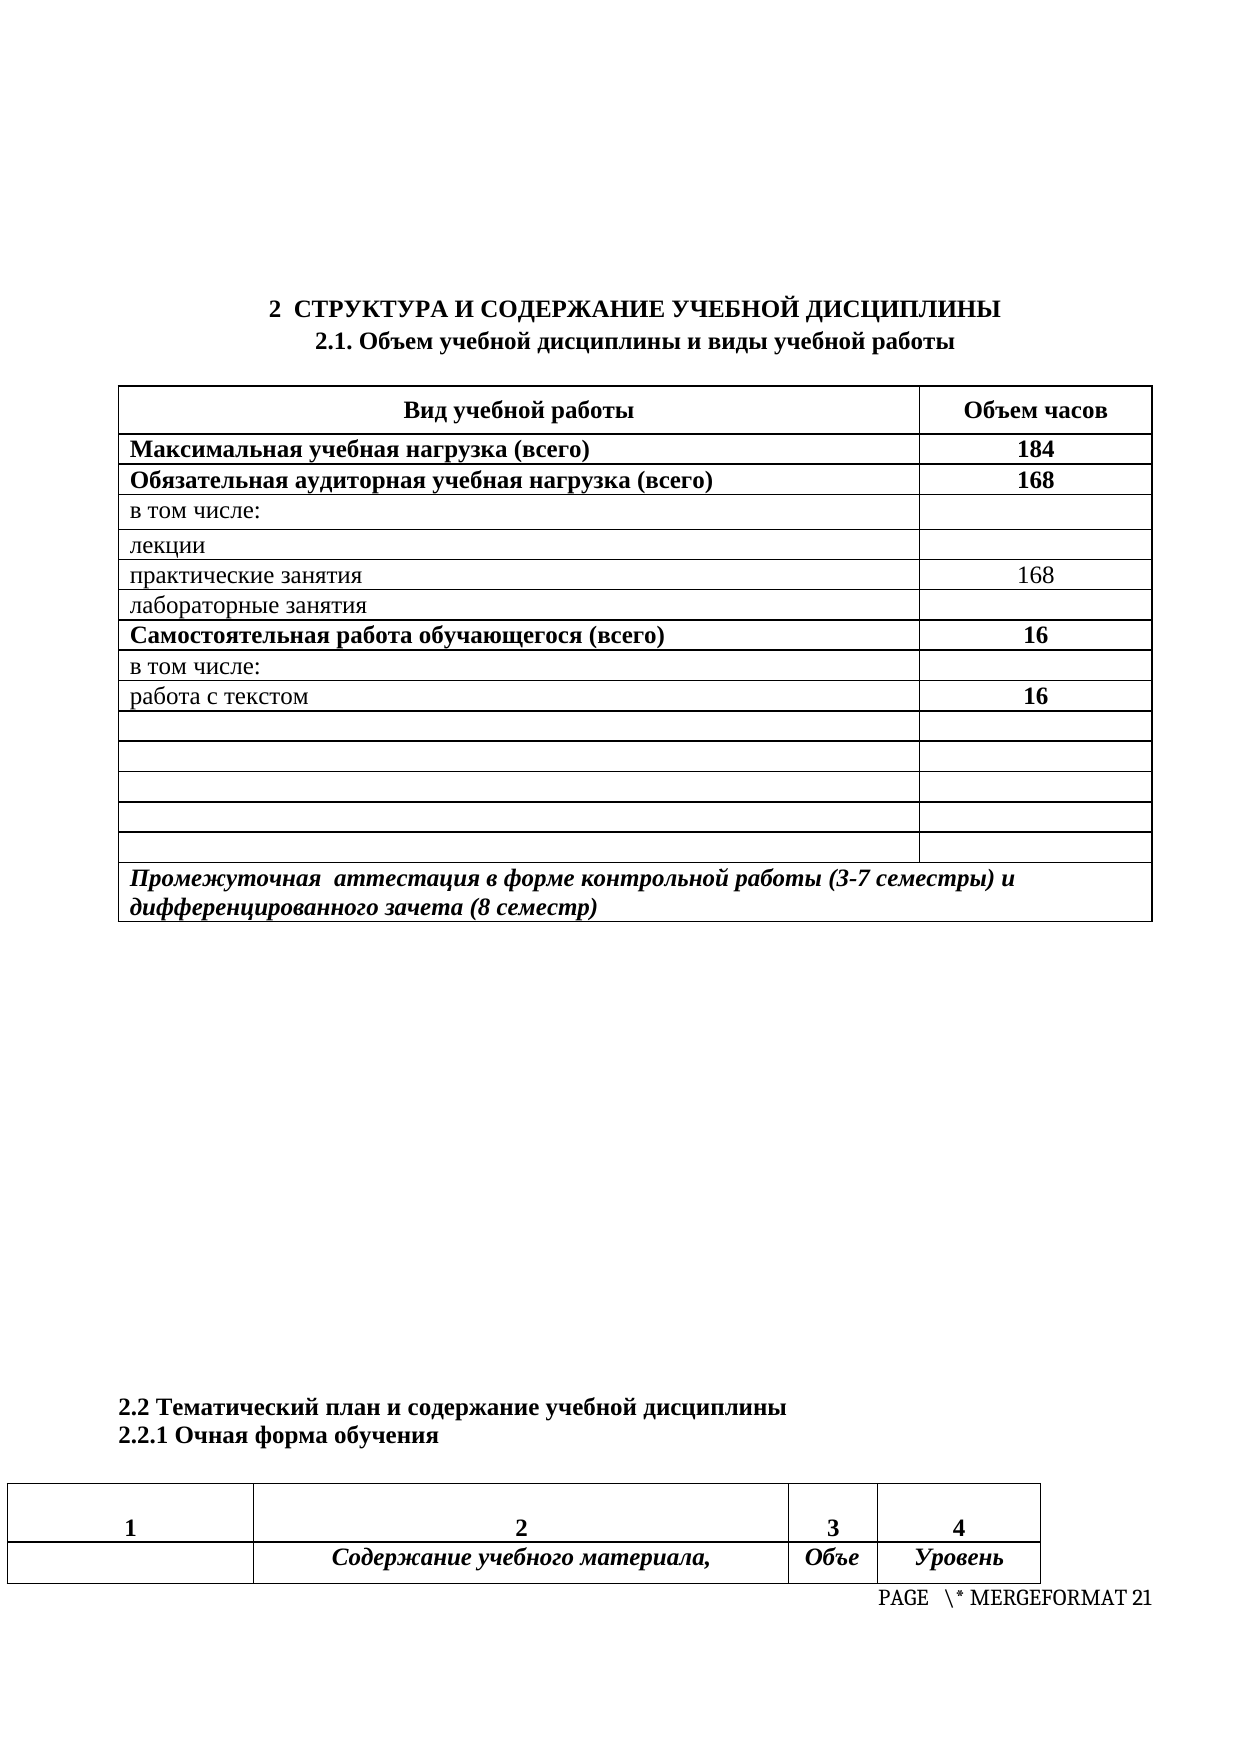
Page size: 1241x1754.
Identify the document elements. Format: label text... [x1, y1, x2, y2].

table_cell [1141, 712, 1151, 740]
table_cell [1141, 803, 1151, 831]
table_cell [254, 1543, 788, 1583]
table_cell [1141, 590, 1151, 619]
table_cell [920, 590, 931, 619]
text 2.2 Тематический план и содержание учебной дисциплины [118, 1392, 1152, 1421]
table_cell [8, 1543, 253, 1583]
table_cell [1141, 772, 1151, 801]
table_header 3 [789, 1484, 877, 1541]
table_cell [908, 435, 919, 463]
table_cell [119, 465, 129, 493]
table_header 1 [8, 1484, 253, 1541]
table_header 4 [878, 1484, 1040, 1541]
table_cell [920, 772, 931, 801]
table_cell [908, 772, 919, 801]
table_cell [920, 833, 931, 862]
table_header Вид учебной работы [119, 387, 919, 433]
text 2.2.1 Очная форма обучения [118, 1421, 1152, 1449]
table_cell [908, 833, 919, 862]
table_cell [1141, 530, 1151, 558]
text 2 СТРУКТУРА И СОДЕРЖАНИЕ УЧЕБНОЙ ДИСЦИПЛИНЫ [118, 294, 1152, 323]
table_header 2 [254, 1484, 788, 1541]
table_cell в том числе: [119, 495, 919, 529]
table_cell [1141, 742, 1151, 771]
table_cell [1141, 651, 1151, 680]
table_cell [1141, 833, 1151, 862]
table_cell [920, 495, 1151, 529]
table_cell [920, 742, 931, 771]
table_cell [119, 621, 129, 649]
table_cell [908, 712, 919, 740]
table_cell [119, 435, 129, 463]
table_cell [119, 772, 129, 801]
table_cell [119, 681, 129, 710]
table_cell [920, 651, 931, 680]
table_cell [119, 833, 129, 862]
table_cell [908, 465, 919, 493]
table_cell [119, 803, 129, 831]
table_cell [920, 530, 931, 558]
table_cell [920, 803, 931, 831]
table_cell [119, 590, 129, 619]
table_cell [119, 712, 129, 740]
table_cell [920, 712, 931, 740]
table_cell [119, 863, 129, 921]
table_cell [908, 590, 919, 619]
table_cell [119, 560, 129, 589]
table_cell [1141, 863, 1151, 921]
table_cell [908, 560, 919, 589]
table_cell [878, 1543, 1040, 1583]
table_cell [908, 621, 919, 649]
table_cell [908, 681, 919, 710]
table_cell [908, 742, 919, 771]
table_header Объем часов [920, 387, 1151, 433]
text 2.1. Объем учебной дисциплины и виды учебной работы [118, 323, 1152, 356]
table_cell [908, 803, 919, 831]
table_cell Объем часов [789, 1543, 877, 1583]
table_cell [119, 742, 129, 771]
